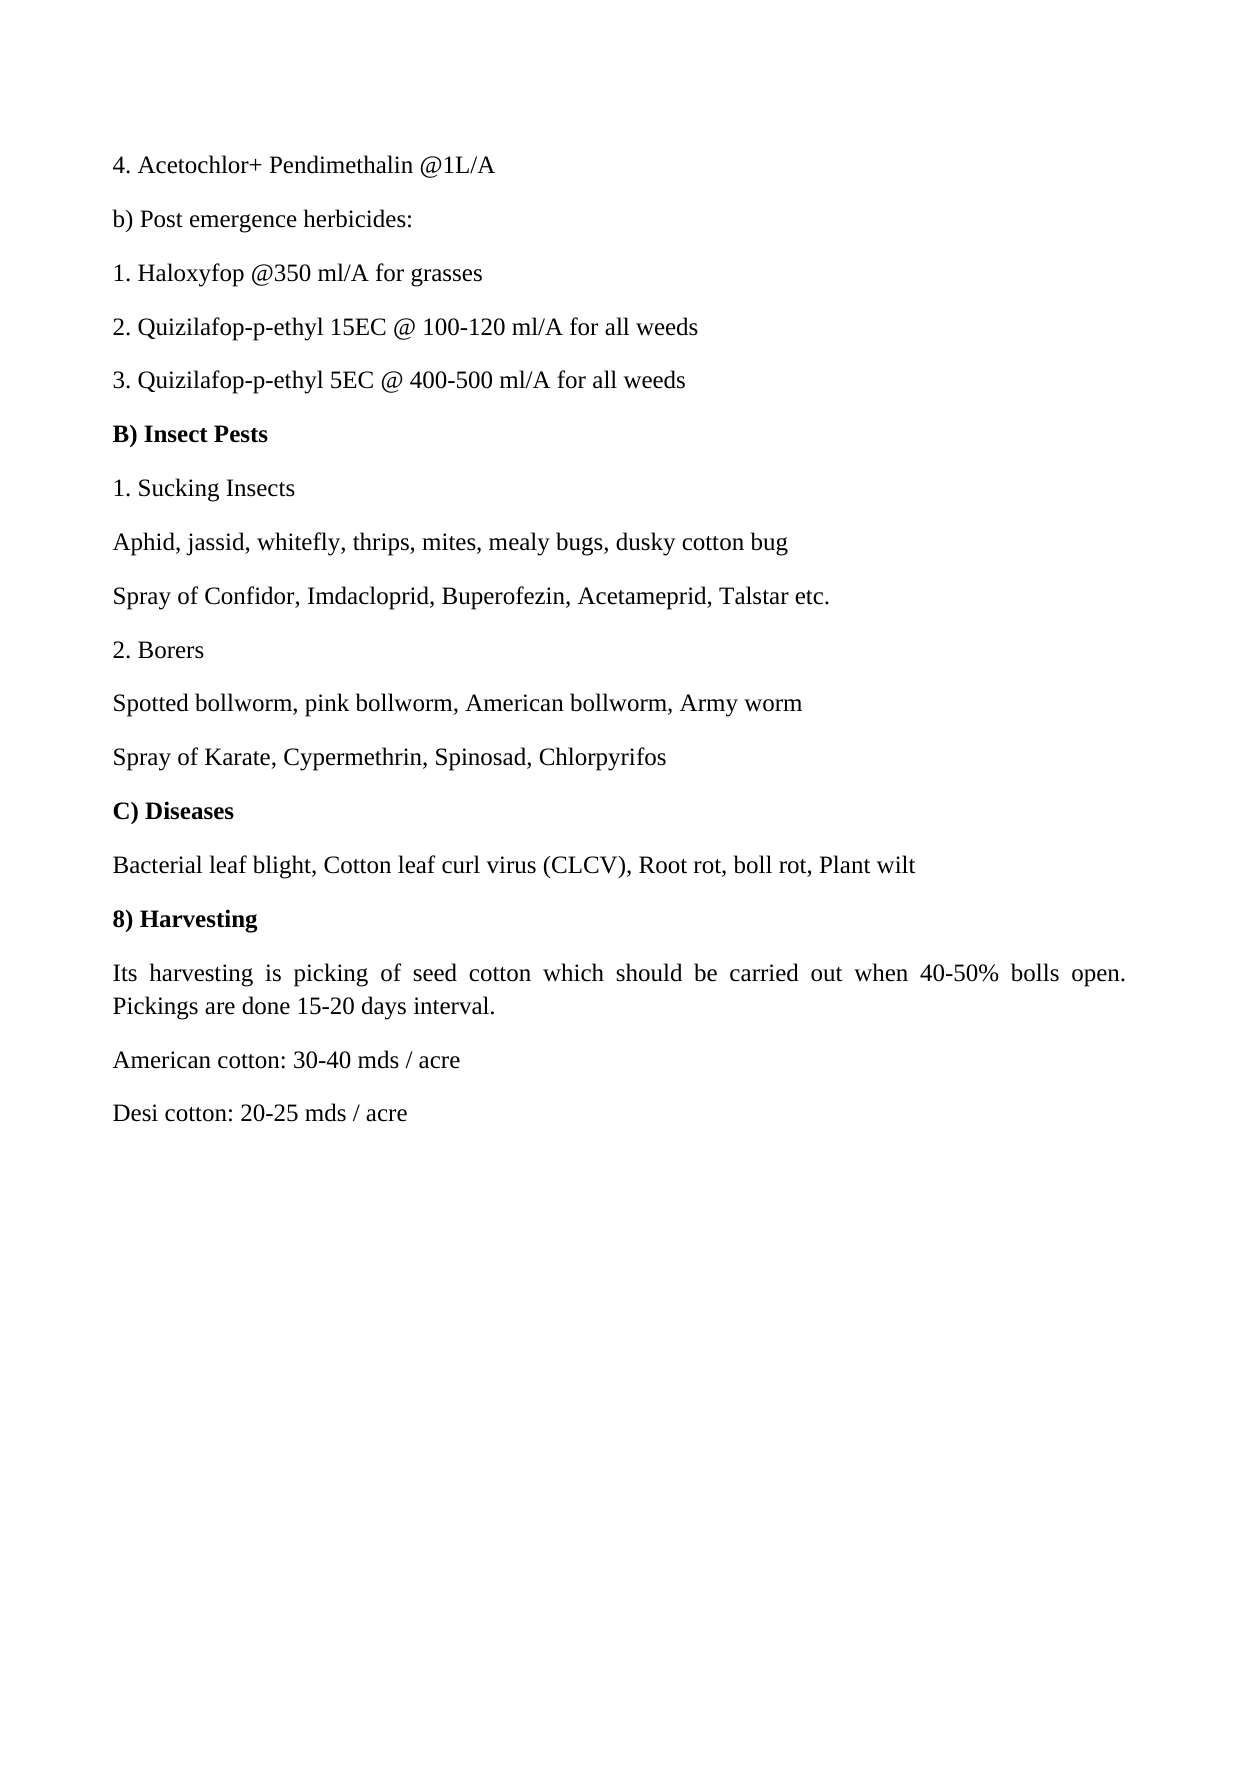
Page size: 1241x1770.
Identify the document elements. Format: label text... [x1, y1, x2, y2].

text Spray of Karate, Cypermethrin, Spinosad, Chlorpyrifos [112, 742, 1128, 771]
text Its harvesting is picking of seed cotton which should be carried out when 40-50% bolls open. Pickings are done 15-20 days interval. [112, 958, 1128, 1019]
text American cotton: 30-40 mds / acre [112, 1045, 1128, 1073]
text B) Insect Pests [112, 419, 1128, 448]
text 3. Quizilafop-p-ethyl 5EC @ 400-500 ml/A for all weeds [112, 365, 1128, 394]
text Aphid, jassid, whitefly, thrips, mites, mealy bugs, dusky cotton bug [112, 527, 1128, 556]
text Bacterial leaf blight, Cotton leaf curl virus (CLCV), Root rot, boll rot, Plant wilt [112, 850, 1128, 879]
text 8) Harvesting [112, 904, 1128, 933]
text b) Post emergence herbicides: [112, 204, 1128, 233]
text 1. Haloxyfop @350 ml/A for grasses [112, 258, 1128, 286]
text Desi cotton: 20-25 mds / acre [112, 1098, 1128, 1127]
text 2. Quizilafop-p-ethyl 15EC @ 100-120 ml/A for all weeds [112, 312, 1128, 340]
text Spray of Confidor, Imdacloprid, Buperofezin, Acetameprid, Talstar etc. [112, 581, 1128, 609]
text Spotted bollworm, pink bollworm, American bollworm, Army worm [112, 688, 1128, 717]
text C) Diseases [112, 796, 1128, 825]
text 2. Borers [112, 635, 1128, 663]
text 1. Sucking Insects [112, 473, 1128, 502]
text 4. Acetochlor+ Pendimethalin @1L/A [112, 150, 1128, 179]
